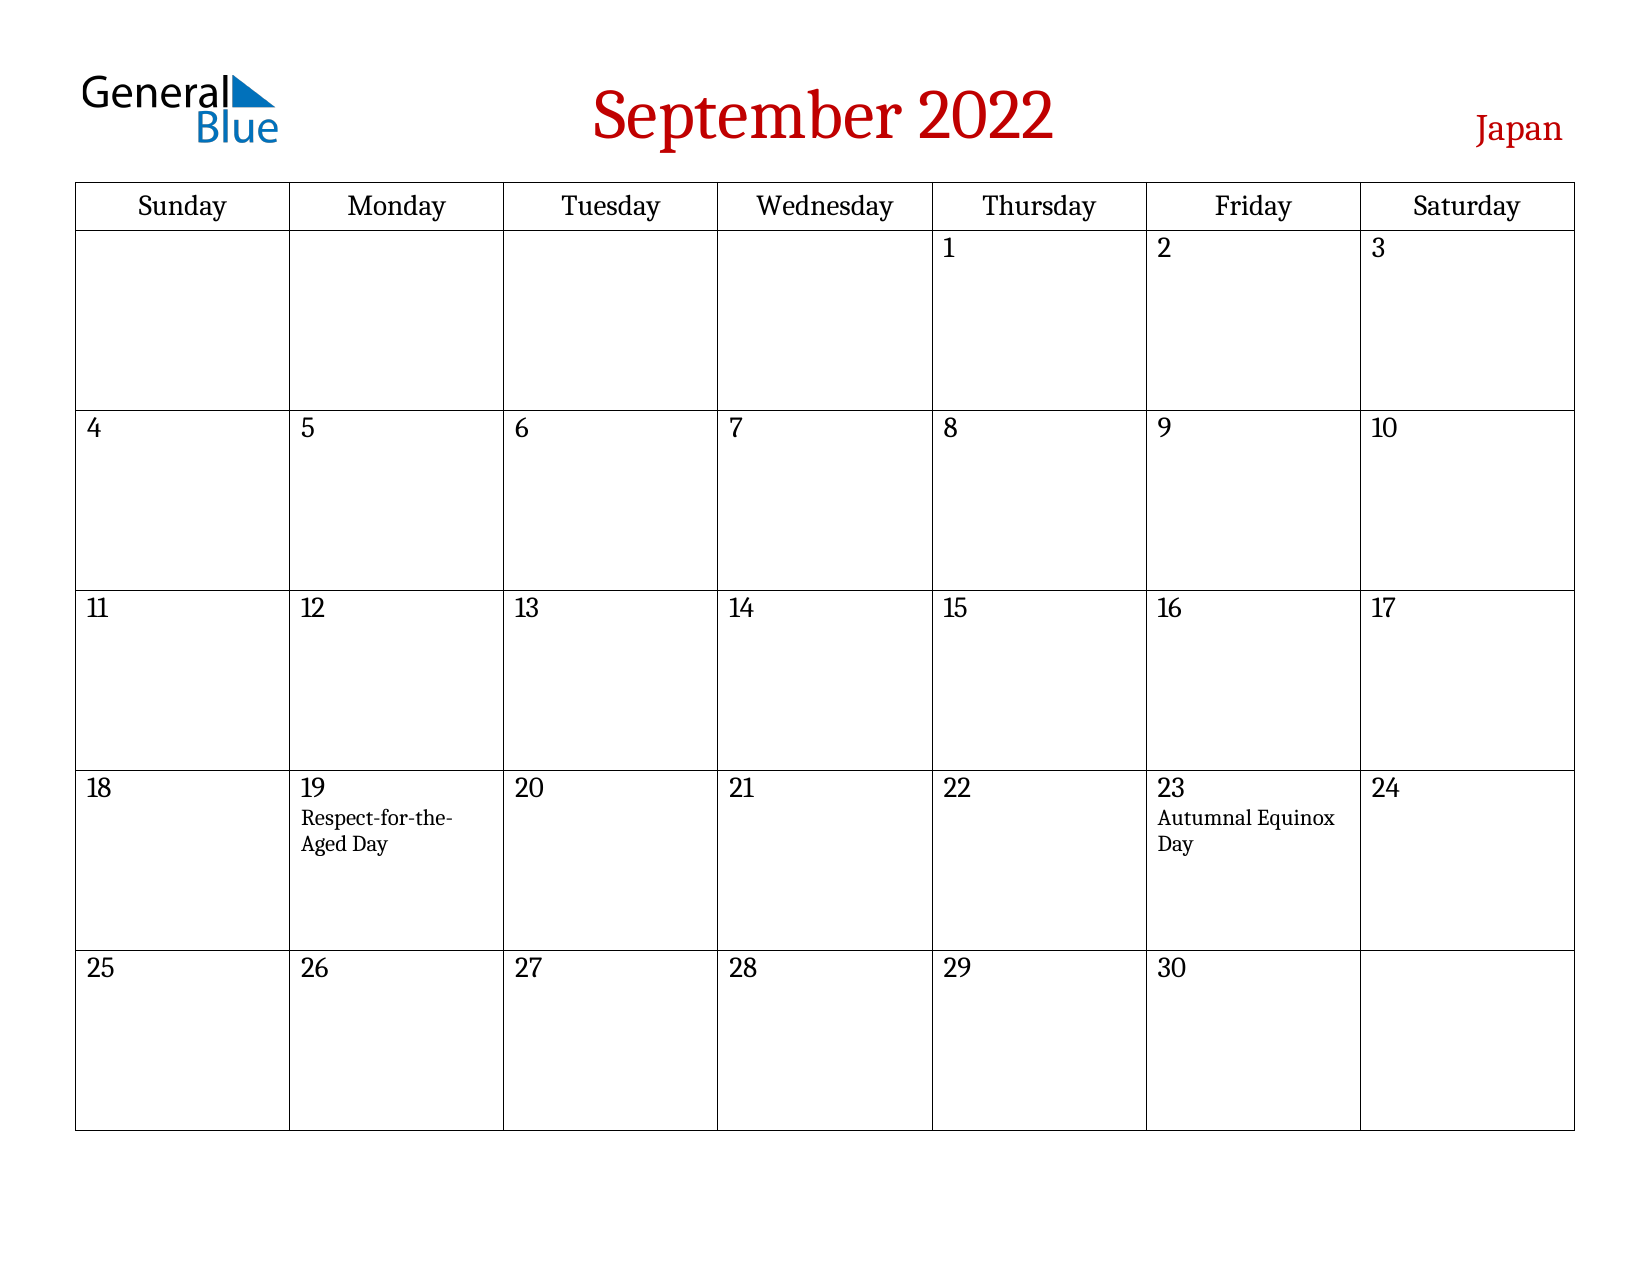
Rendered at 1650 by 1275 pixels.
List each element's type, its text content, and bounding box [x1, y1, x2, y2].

table_cell 19 [290, 771, 503, 805]
table_cell [76, 805, 289, 950]
table_cell [933, 805, 1146, 950]
table_cell 28 [718, 951, 932, 985]
table_cell [718, 445, 932, 590]
table_cell [1147, 985, 1360, 1130]
table_header September 2022 [504, 75, 1146, 182]
table_cell [933, 625, 1146, 770]
table_cell 12 [290, 591, 503, 625]
table_cell Monday [290, 183, 503, 230]
table_cell [76, 445, 289, 590]
table_cell [718, 985, 932, 1130]
table_cell 25 [76, 951, 289, 985]
table_cell [1361, 625, 1574, 770]
table_cell 13 [504, 591, 717, 625]
table_cell 1 [933, 231, 1146, 264]
table_cell [504, 985, 717, 1130]
table_cell 22 [933, 771, 1146, 805]
table_cell [290, 265, 503, 410]
table_cell [1147, 265, 1360, 410]
table_cell [718, 625, 932, 770]
table_cell [718, 805, 932, 950]
table_cell Friday [1147, 183, 1360, 230]
table_cell Wednesday [718, 183, 932, 230]
table_cell [718, 265, 932, 410]
table_cell 17 [1361, 591, 1574, 625]
table_cell [76, 231, 289, 264]
table_cell Sunday [76, 183, 289, 230]
table_cell 2 [1147, 231, 1360, 264]
table_cell [1147, 625, 1360, 770]
table_cell [290, 985, 503, 1130]
table_cell [76, 265, 289, 410]
table_cell 7 [718, 411, 932, 444]
table_cell [504, 625, 717, 770]
table_cell [290, 445, 503, 590]
table_cell [1147, 445, 1360, 590]
table_cell [933, 445, 1146, 590]
table_cell 10 [1361, 411, 1574, 444]
table_cell 21 [718, 771, 932, 805]
table_cell [76, 985, 289, 1130]
table_cell 8 [933, 411, 1146, 444]
table_cell 27 [504, 951, 717, 985]
table_cell Autumnal Equinox Day [1147, 805, 1360, 950]
table_cell 30 [1147, 951, 1360, 985]
table_cell [504, 231, 717, 264]
table_cell [933, 265, 1146, 410]
table_cell 20 [504, 771, 717, 805]
table_cell 9 [1147, 411, 1360, 444]
table_cell 23 [1147, 771, 1360, 805]
table_cell [1361, 951, 1574, 985]
table_cell [1361, 445, 1574, 590]
table_cell Saturday [1361, 183, 1574, 230]
table_cell [718, 231, 932, 264]
table_cell 5 [290, 411, 503, 444]
table_cell [76, 625, 289, 770]
table_cell 11 [76, 591, 289, 625]
table_cell [504, 805, 717, 950]
table_cell [1361, 985, 1574, 1130]
table_cell 4 [76, 411, 289, 444]
table_cell 29 [933, 951, 1146, 985]
table_cell 3 [1361, 231, 1574, 264]
table_cell 18 [76, 771, 289, 805]
table_cell [933, 985, 1146, 1130]
table_header Japan [1146, 75, 1574, 182]
table_cell [504, 445, 717, 590]
table_cell 15 [933, 591, 1146, 625]
table_cell 16 [1147, 591, 1360, 625]
table_cell 26 [290, 951, 503, 985]
table_cell Tuesday [504, 183, 717, 230]
table_cell 14 [718, 591, 932, 625]
table_cell 24 [1361, 771, 1574, 805]
table_cell [290, 625, 503, 770]
table_cell [1361, 805, 1574, 950]
table_cell [504, 265, 717, 410]
table_cell 6 [504, 411, 717, 444]
table_cell [1361, 265, 1574, 410]
table_cell Thursday [933, 183, 1146, 230]
table_cell [290, 231, 503, 264]
table_cell Respect-for-the-Aged Day [290, 805, 503, 950]
table_header [76, 75, 503, 182]
picture [82, 75, 278, 143]
